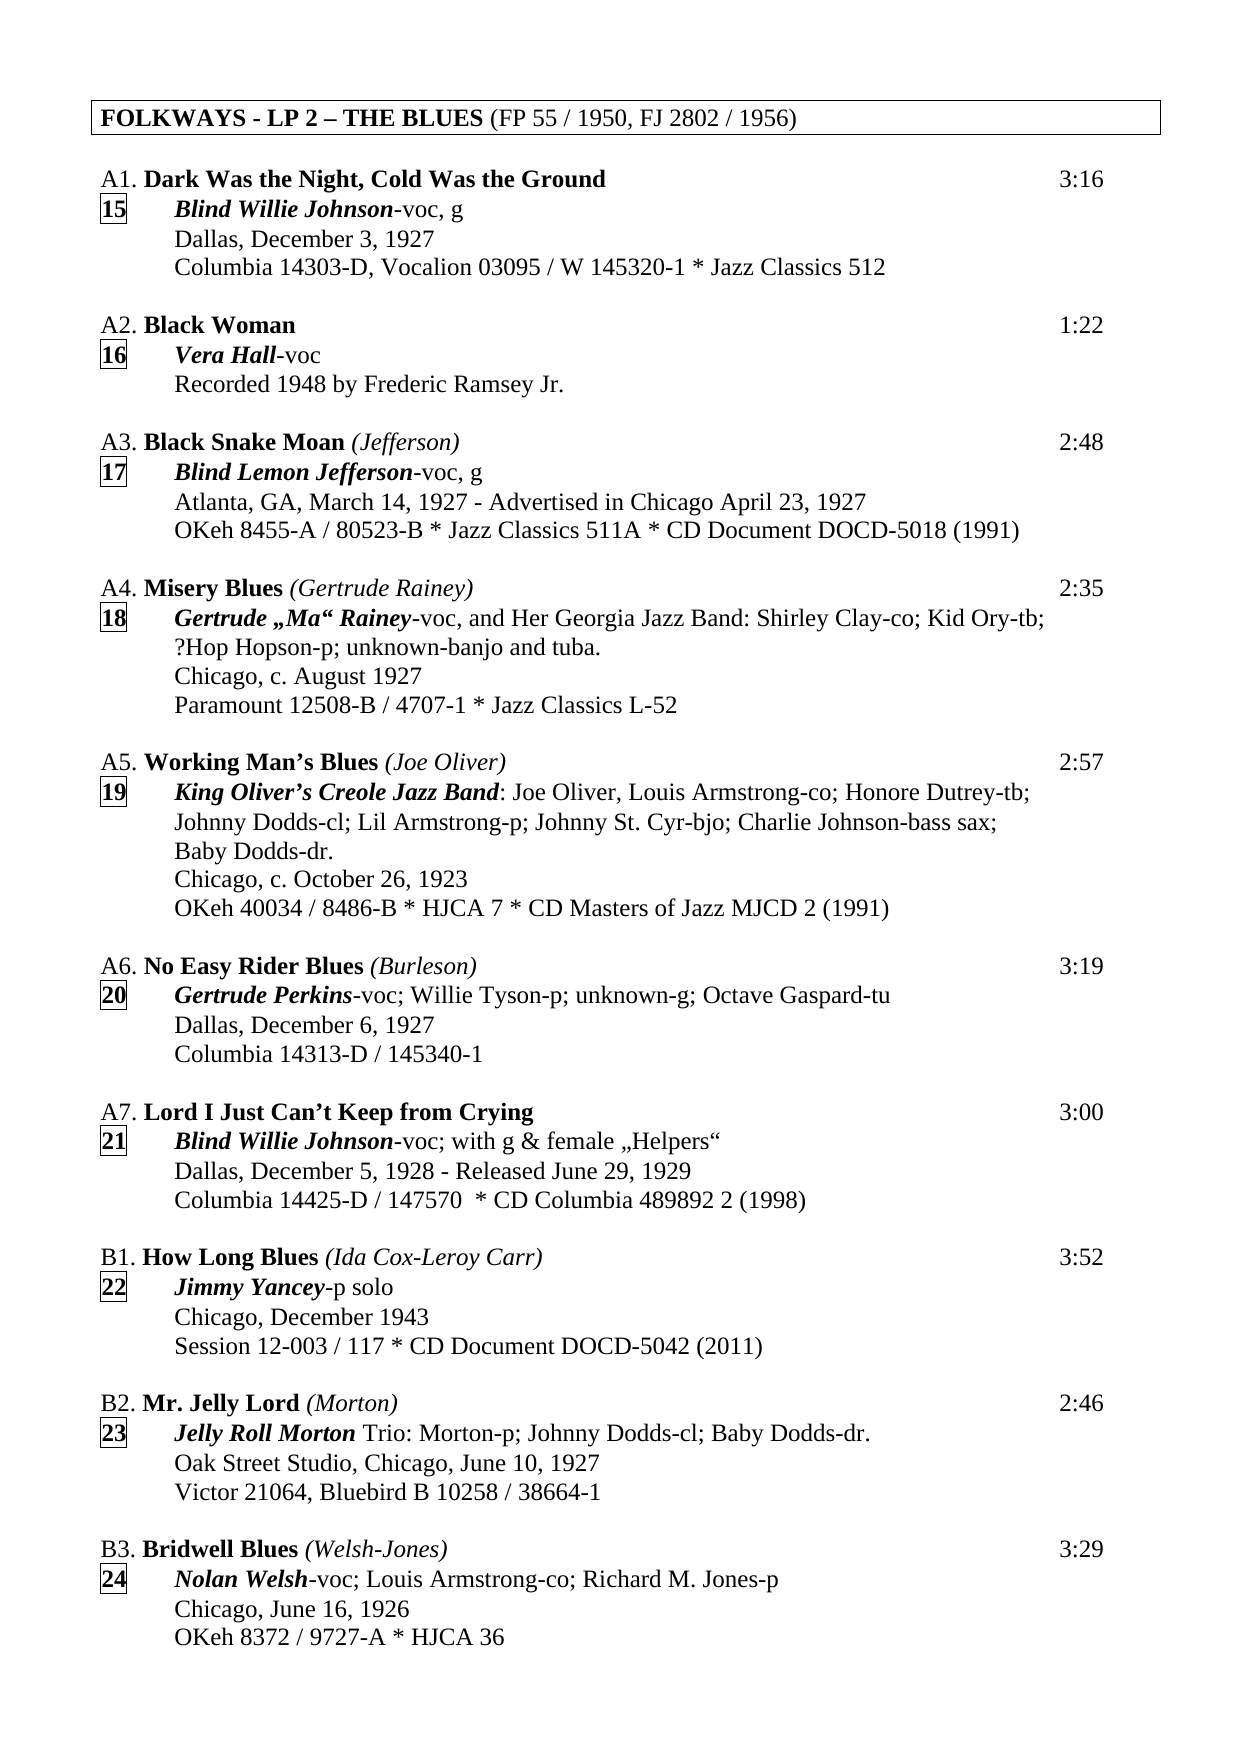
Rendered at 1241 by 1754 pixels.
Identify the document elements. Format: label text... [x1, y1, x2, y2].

text Dallas, December 3, 1927 [100, 224, 1152, 252]
text Recorded 1948 by Frederic Ramsey Jr. [100, 369, 1152, 398]
text Columbia 14425-D / 147570 * CD Columbia 489892 2 (1998) [100, 1185, 1152, 1214]
text B1. How Long Blues (Ida Cox-Leroy Carr) 3:52 [100, 1242, 1152, 1271]
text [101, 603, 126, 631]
text 16 Vera Hall-voc [127, 339, 1152, 369]
text Chicago, June 16, 1926 [100, 1594, 1152, 1622]
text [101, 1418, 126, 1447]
text 15 Blind Willie Johnson-voc, g [127, 193, 1152, 224]
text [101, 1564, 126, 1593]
text A1. Dark Was the Night, Cold Was the Ground 3:16 [100, 164, 1152, 193]
text 23 Jelly Roll Morton Trio: Morton-p; Johnny Dodds-cl; Baby Dodds-dr. [127, 1417, 1152, 1448]
text Chicago, c. October 26, 1923 [100, 864, 1152, 893]
text A7. Lord I Just Can’t Keep from Crying 3:00 [100, 1097, 1152, 1125]
text Columbia 14303-D, Vocalion 03095 / W 145320-1 * Jazz Classics 512 [100, 252, 1152, 281]
text Session 12-003 / 117 * CD Document DOCD-5042 (2011) [100, 1331, 1152, 1359]
text Atlanta, GA, March 14, 1927 - Advertised in Chicago April 23, 1927 [100, 487, 1152, 515]
text Paramount 12508-B / 4707-1 * Jazz Classics L-52 [100, 690, 1152, 719]
text Dallas, December 6, 1927 [100, 1010, 1152, 1039]
text A6. No Easy Rider Blues (Burleson) 3:19 [100, 951, 1152, 979]
text Oak Street Studio, Chicago, June 10, 1927 [100, 1448, 1152, 1477]
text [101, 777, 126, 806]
text A2. Black Woman 1:22 [100, 310, 1152, 339]
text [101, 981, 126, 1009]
text 19 King Oliver’s Creole Jazz Band: Joe Oliver, Louis Armstrong-co; Honore Dutrey-tb; [127, 776, 1152, 807]
text Chicago, December 1943 [100, 1302, 1152, 1331]
text Chicago, c. August 1927 [100, 661, 1152, 690]
text OKeh 8372 / 9727-A * HJCA 36 [100, 1622, 1152, 1651]
text Johnny Dodds-cl; Lil Armstrong-p; Johnny St. Cyr-bjo; Charlie Johnson-bass sax; [100, 807, 1152, 836]
text Dallas, December 5, 1928 - Released June 29, 1929 [100, 1156, 1152, 1185]
text ?Hop Hopson-p; unknown-banjo and tuba. [100, 632, 1152, 661]
text OKeh 8455-A / 80523-B * Jazz Classics 511A * CD Document DOCD-5018 (1991) [100, 515, 1152, 544]
text Baby Dodds-dr. [100, 836, 1152, 864]
text FOLKWAYS - LP 2 – THE BLUES (FP 55 / 1950, FJ 2802 / 1956) [92, 101, 1160, 134]
text A4. Misery Blues (Gertrude Rainey) 2:35 [100, 573, 1152, 602]
text B3. Bridwell Blues (Welsh-Jones) 3:29 [100, 1534, 1152, 1563]
text 22 Jimmy Yancey-p solo [127, 1271, 1152, 1302]
text B2. Mr. Jelly Lord (Morton) 2:46 [100, 1388, 1152, 1417]
text 18 Gertrude „Ma“ Rainey-voc, and Her Georgia Jazz Band: Shirley Clay-co; Kid Ory-tb; [127, 602, 1152, 632]
text A3. Black Snake Moan (Jefferson) 2:48 [100, 427, 1152, 456]
text 21 Blind Willie Johnson-voc; with g & female „Helpers“ [127, 1125, 1152, 1156]
text 20 Gertrude Perkins-voc; Willie Tyson-p; unknown-g; Octave Gaspard-tu [127, 979, 1152, 1010]
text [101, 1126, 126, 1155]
text A5. Working Man’s Blues (Joe Oliver) 2:57 [100, 747, 1152, 776]
text Columbia 14313-D / 145340-1 [100, 1039, 1152, 1068]
text 24 Nolan Welsh-voc; Louis Armstrong-co; Richard M. Jones-p [127, 1563, 1152, 1594]
text Victor 21064, Bluebird B 10258 / 38664-1 [100, 1477, 1152, 1505]
text OKeh 40034 / 8486-B * HJCA 7 * CD Masters of Jazz MJCD 2 (1991) [100, 893, 1152, 922]
text 17 Blind Lemon Jefferson-voc, g [127, 456, 1152, 487]
